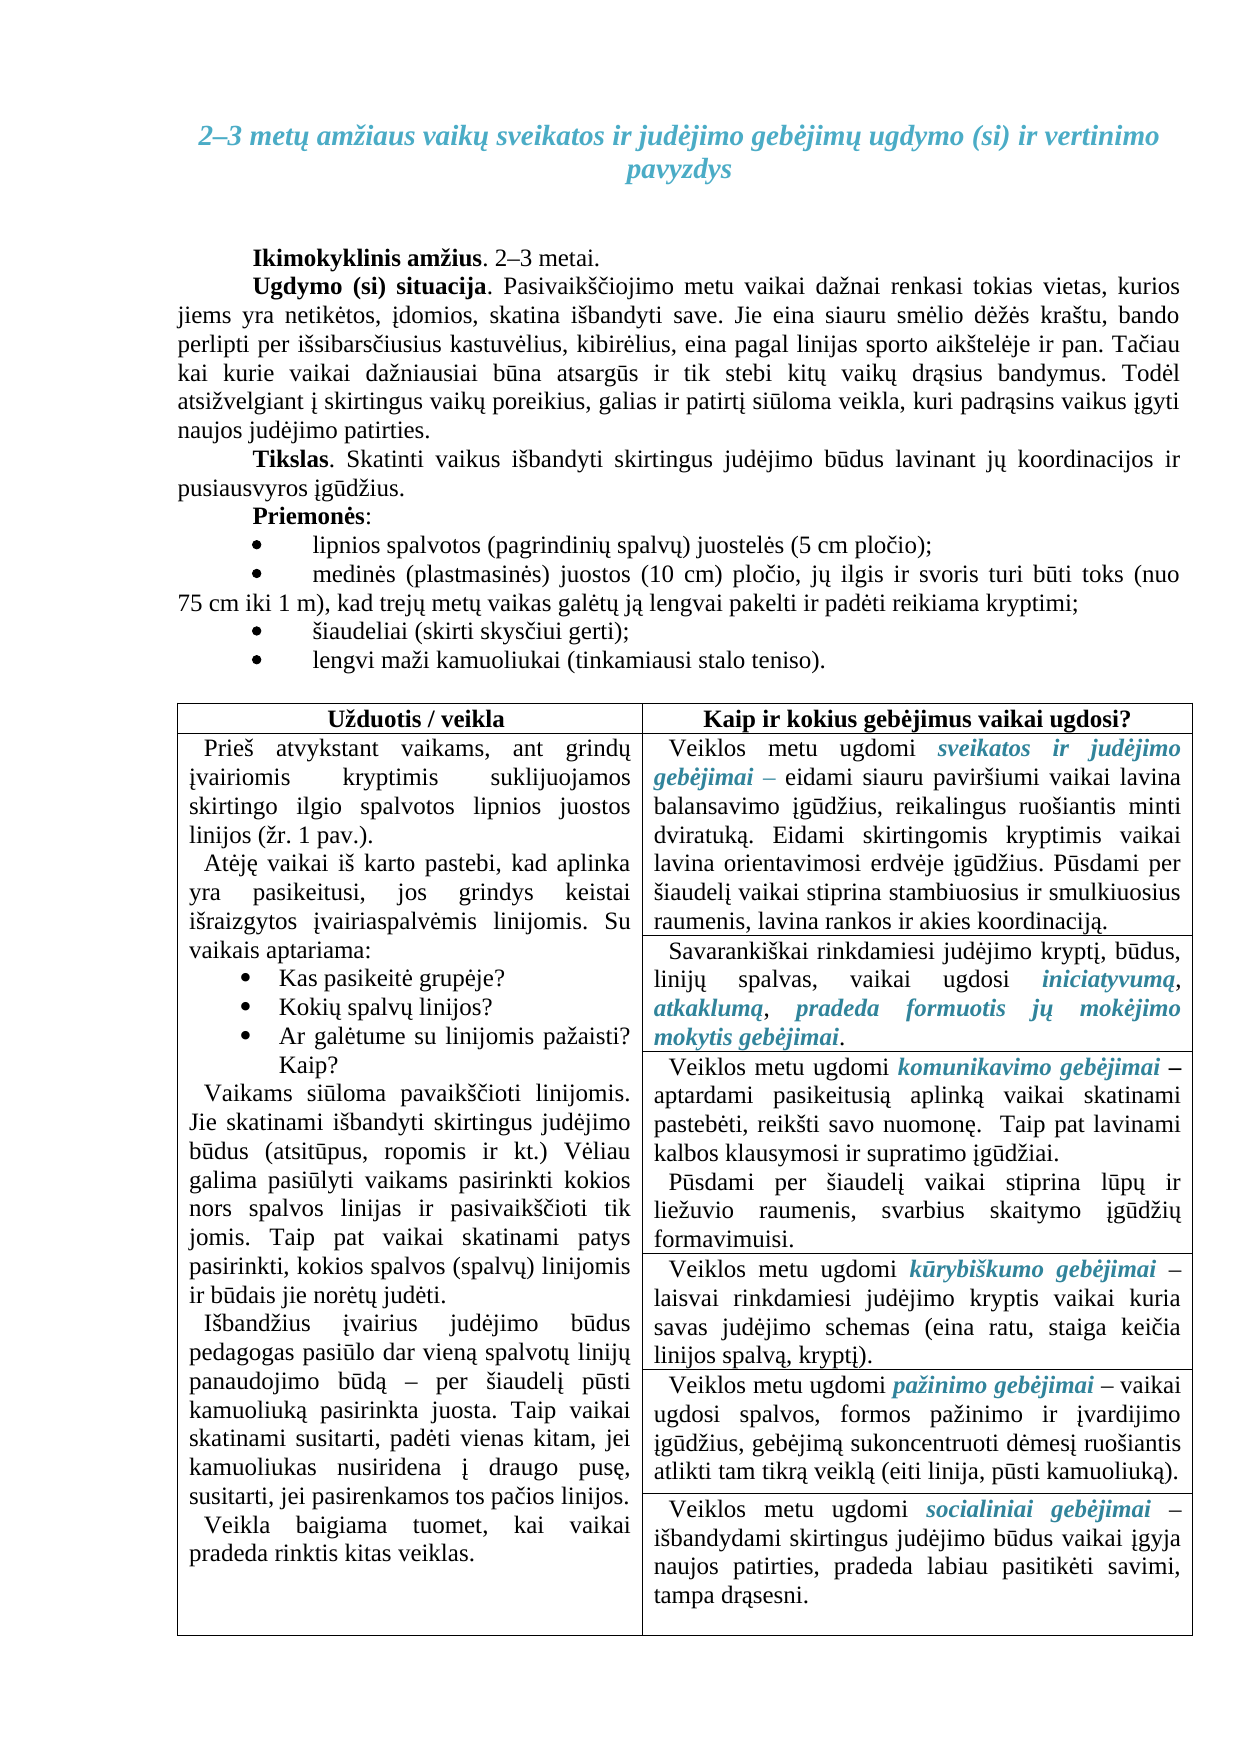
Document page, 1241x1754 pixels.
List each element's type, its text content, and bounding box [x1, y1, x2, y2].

text Ikimokyklinis amžius. 2–3 metai. [177, 243, 1181, 271]
text Priemonės: [177, 501, 1181, 530]
text Tikslas. Skatinti vaikus išbandyti skirtingus judėjimo būdus lavinant jų koordinacijos ir pusiausvyros įgūdžius. [177, 444, 1181, 501]
table_cell Veiklos metu ugdomi komunikavimo gebėjimai – aptardami pasikeitusią aplinką vaikai skatinami pastebėti, reikšti savo nuomonę. Taip pat lavinami kalbos klausymosi ir supratimo įgūdžiai. Pūsdami per šiaudelį vaikai stiprina lūpų ir liežuvio raumenis, svarbius skaitymo įgūdžių formavimuisi. [643, 1052, 1192, 1253]
table_header Kaip ir kokius gebėjimus vaikai ugdosi? [643, 704, 1192, 732]
list lengvi maži kamuoliukai (tinkamiausi stalo teniso). [177, 645, 1181, 674]
table_cell Veiklos metu ugdomi sveikatos ir judėjimo gebėjimai – eidami siauru paviršiumi vaikai lavina balansavimo įgūdžius, reikalingus ruošiantis minti dviratuką. Eidami skirtingomis kryptimis vaikai lavina orientavimosi erdvėje įgūdžius. Pūsdami per šiaudelį vaikai stiprina stambiuosius ir smulkiuosius raumenis, lavina rankos ir akies koordinaciją. [643, 734, 1192, 935]
table_cell Veiklos metu ugdomi pažinimo gebėjimai – vaikai ugdosi spalvos, formos pažinimo ir įvardijimo įgūdžius, gebėjimą sukoncentruoti dėmesį ruošiantis atlikti tam tikrą veiklą (eiti linija, pūsti kamuoliuką). [643, 1370, 1192, 1493]
text Ugdymo (si) situacija. Pasivaikščiojimo metu vaikai dažnai renkasi tokias vietas, kurios jiems yra netikėtos, įdomios, skatina išbandyti save. Jie eina siauru smėlio dėžės kraštu, bando perlipti per išsibarsčiusius kastuvėlius, kibirėlius, eina pagal linijas sporto aikštelėje ir pan. Tačiau kai kurie vaikai dažniausiai būna atsargūs ir tik stebi kitų vaikų drąsius bandymus. Todėl atsižvelgiant į skirtingus vaikų poreikius, galias ir patirtį siūloma veikla, kuri padrąsins vaikus įgyti naujos judėjimo patirties. [177, 271, 1181, 444]
table_cell Veiklos metu ugdomi kūrybiškumo gebėjimai – laisvai rinkdamiesi judėjimo kryptis vaikai kuria savas judėjimo schemas (eina ratu, staiga keičia linijos spalvą, kryptį). [643, 1254, 1192, 1369]
list šiaudeliai (skirti skysčiui gerti); [177, 616, 1181, 645]
text 2–3 metų amžiaus vaikų sveikatos ir judėjimo gebėjimų ugdymo (si) ir vertinimo pavyzdys [177, 118, 1181, 185]
list medinės (plastmasinės) juostos (10 cm) pločio, jų ilgis ir svoris turi būti toks (nuo 75 cm iki 1 m), kad trejų metų vaikas galėtų ją lengvai pakelti ir padėti reikiama kryptimi; [177, 559, 1181, 616]
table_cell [643, 1494, 1192, 1635]
table_cell Prieš atvykstant vaikams, ant grindų įvairiomis kryptimis suklijuojamos skirtingo ilgio spalvotos lipnios juostos linijos (žr. 1 pav.). Atėję vaikai iš karto pastebi, kad aplinka yra pasikeitusi, jos grindys keistai išraizgytos įvairiaspalvėmis linijomis. Su vaikais aptariama: Kas pasikeitė grupėje? Kokių spalvų linijos? Ar galėtume su linijomis pažaisti? Kaip? Vaikams siūloma pavaikščioti linijomis. Jie skatinami išbandyti skirtingus judėjimo būdus (atsitūpus, ropomis ir kt.) Vėliau galima pasiūlyti vaikams pasirinkti kokios nors spalvos linijas ir pasivaikščioti tik jomis. Taip pat vaikai skatinami patys pasirinkti, kokios spalvos (spalvų) linijomis ir būdais jie norėtų judėti. Išbandžius įvairius judėjimo būdus pedagogas pasiūlo dar vieną spalvotų linijų panaudojimo būdą – per šiaudelį pūsti kamuoliuką pasirinkta juosta. Taip vaikai skatinami susitarti, padėti vienas kitam, jei kamuoliukas nusiridena į draugo pusę, susitarti, jei pasirenkamos tos pačios linijos. Veikla baigiama tuomet, kai vaikai pradeda rinktis kitas veiklas. [178, 734, 642, 1635]
table_header Užduotis / veikla [178, 704, 642, 732]
table_cell Savarankiškai rinkdamiesi judėjimo kryptį, būdus, linijų spalvas, vaikai ugdosi iniciatyvumą, atkaklumą, pradeda formuotis jų mokėjimo mokytis gebėjimai. [643, 936, 1192, 1051]
list lipnios spalvotos (pagrindinių spalvų) juostelės (5 cm pločio); [177, 530, 1181, 559]
